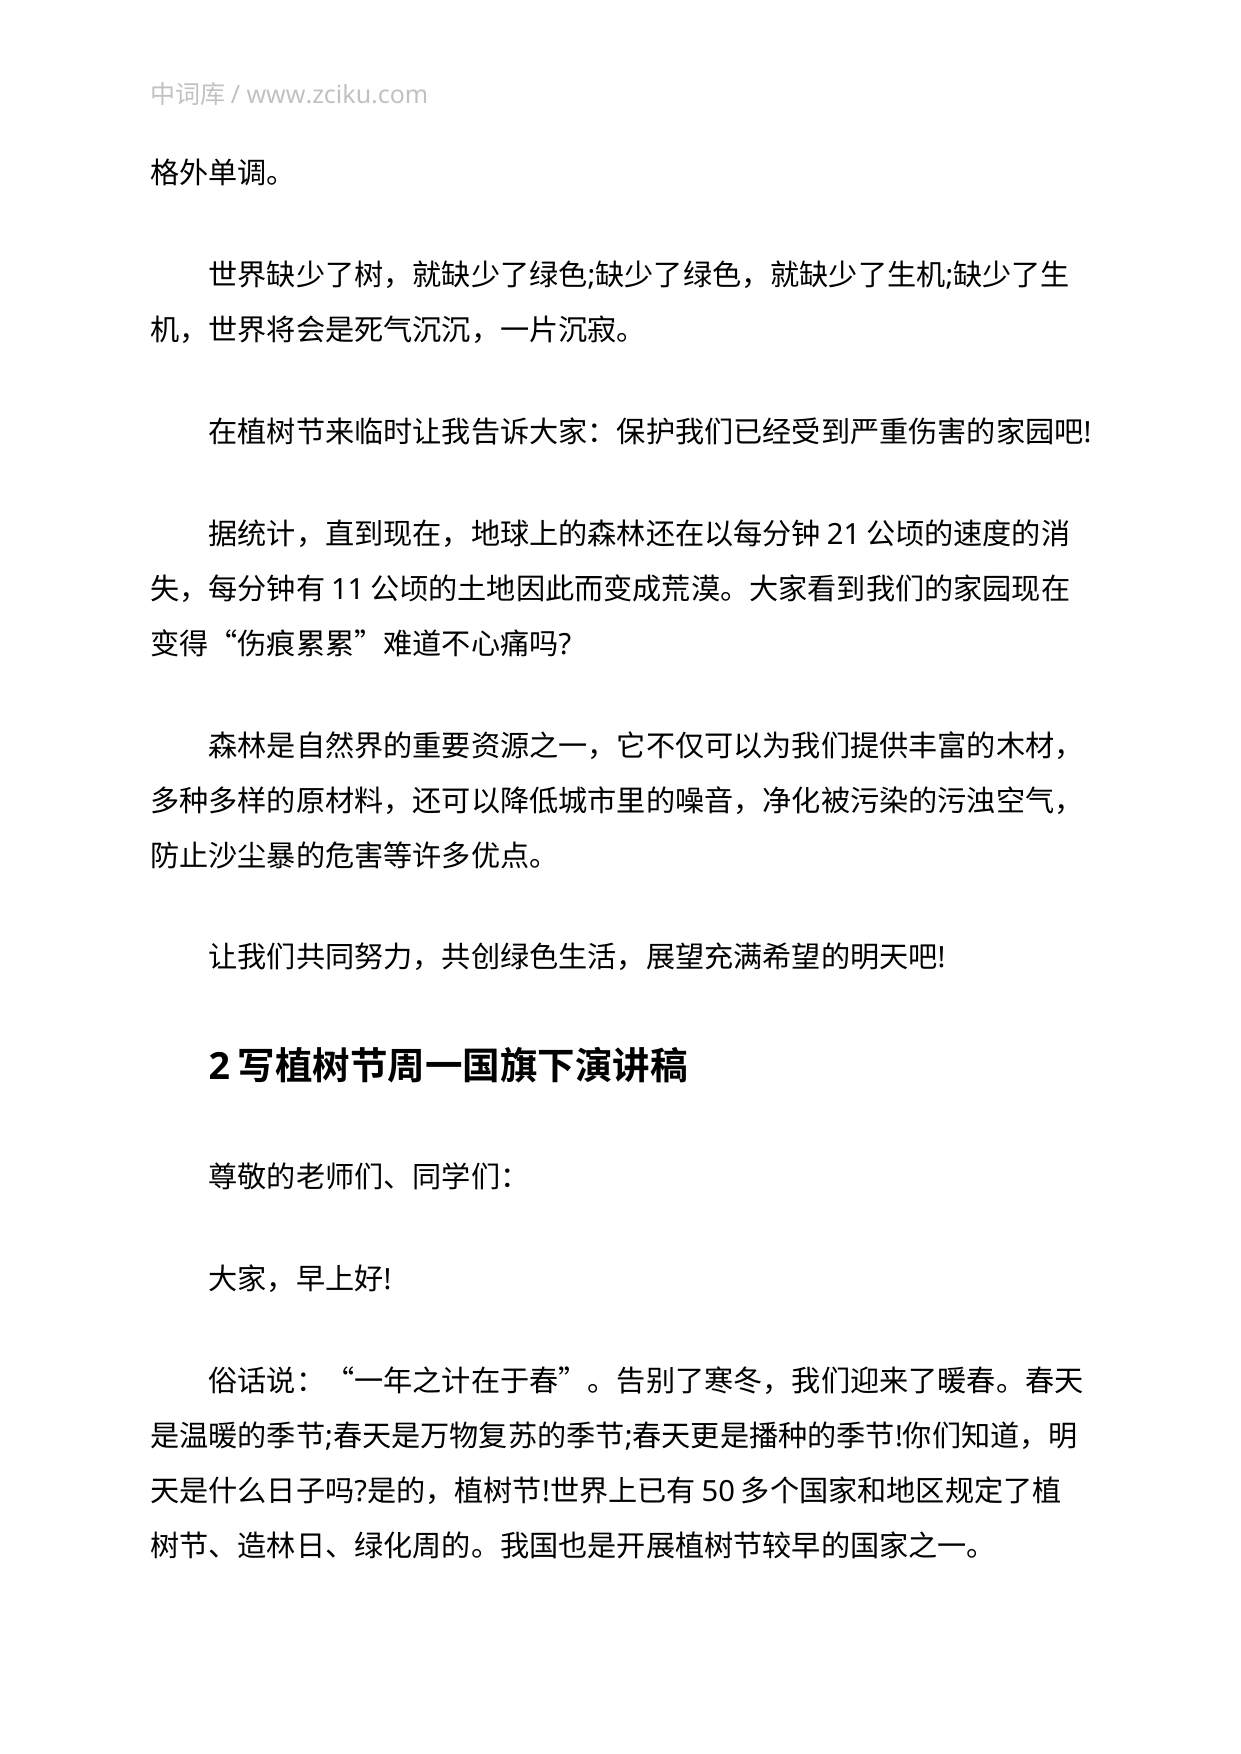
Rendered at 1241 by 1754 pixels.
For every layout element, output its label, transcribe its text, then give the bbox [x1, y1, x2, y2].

text 在植树节来临时让我告诉大家：保护我们已经受到严重伤害的家园吧! [150, 408, 1090, 451]
text 大家，早上好! [150, 1255, 1090, 1298]
text 俗话说：“一年之计在于春”。告别了寒冬，我们迎来了暖春。春天是温暖的季节;春天是万物复苏的季节;春天更是播种的季节!你们知道，明天是什么日子吗?是的，植树节!世界上已有50多个国家和地区规定了植树节、造林日、绿化周的。我国也是开展植树节较早的国家之一。 [150, 1357, 1090, 1564]
text 2写植树节周一国旗下演讲稿 [150, 1036, 1090, 1091]
text 森林是自然界的重要资源之一，它不仅可以为我们提供丰富的木材，多种多样的原材料，还可以降低城市里的噪音，净化被污染的污浊空气，防止沙尘暴的危害等许多优点。 [150, 722, 1090, 874]
text 尊敬的老师们、同学们： [150, 1154, 1090, 1196]
text 让我们共同努力，共创绿色生活，展望充满希望的明天吧! [150, 934, 1090, 976]
text 世界缺少了树，就缺少了绿色;缺少了绿色，就缺少了生机;缺少了生机，世界将会是死气沉沉，一片沉寂。 [150, 252, 1090, 349]
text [150, 150, 1090, 192]
text 据统计，直到现在，地球上的森林还在以每分钟21公顷的速度的消失，每分钟有11公顷的土地因此而变成荒漠。大家看到我们的家园现在变得“伤痕累累”难道不心痛吗? [150, 511, 1090, 663]
